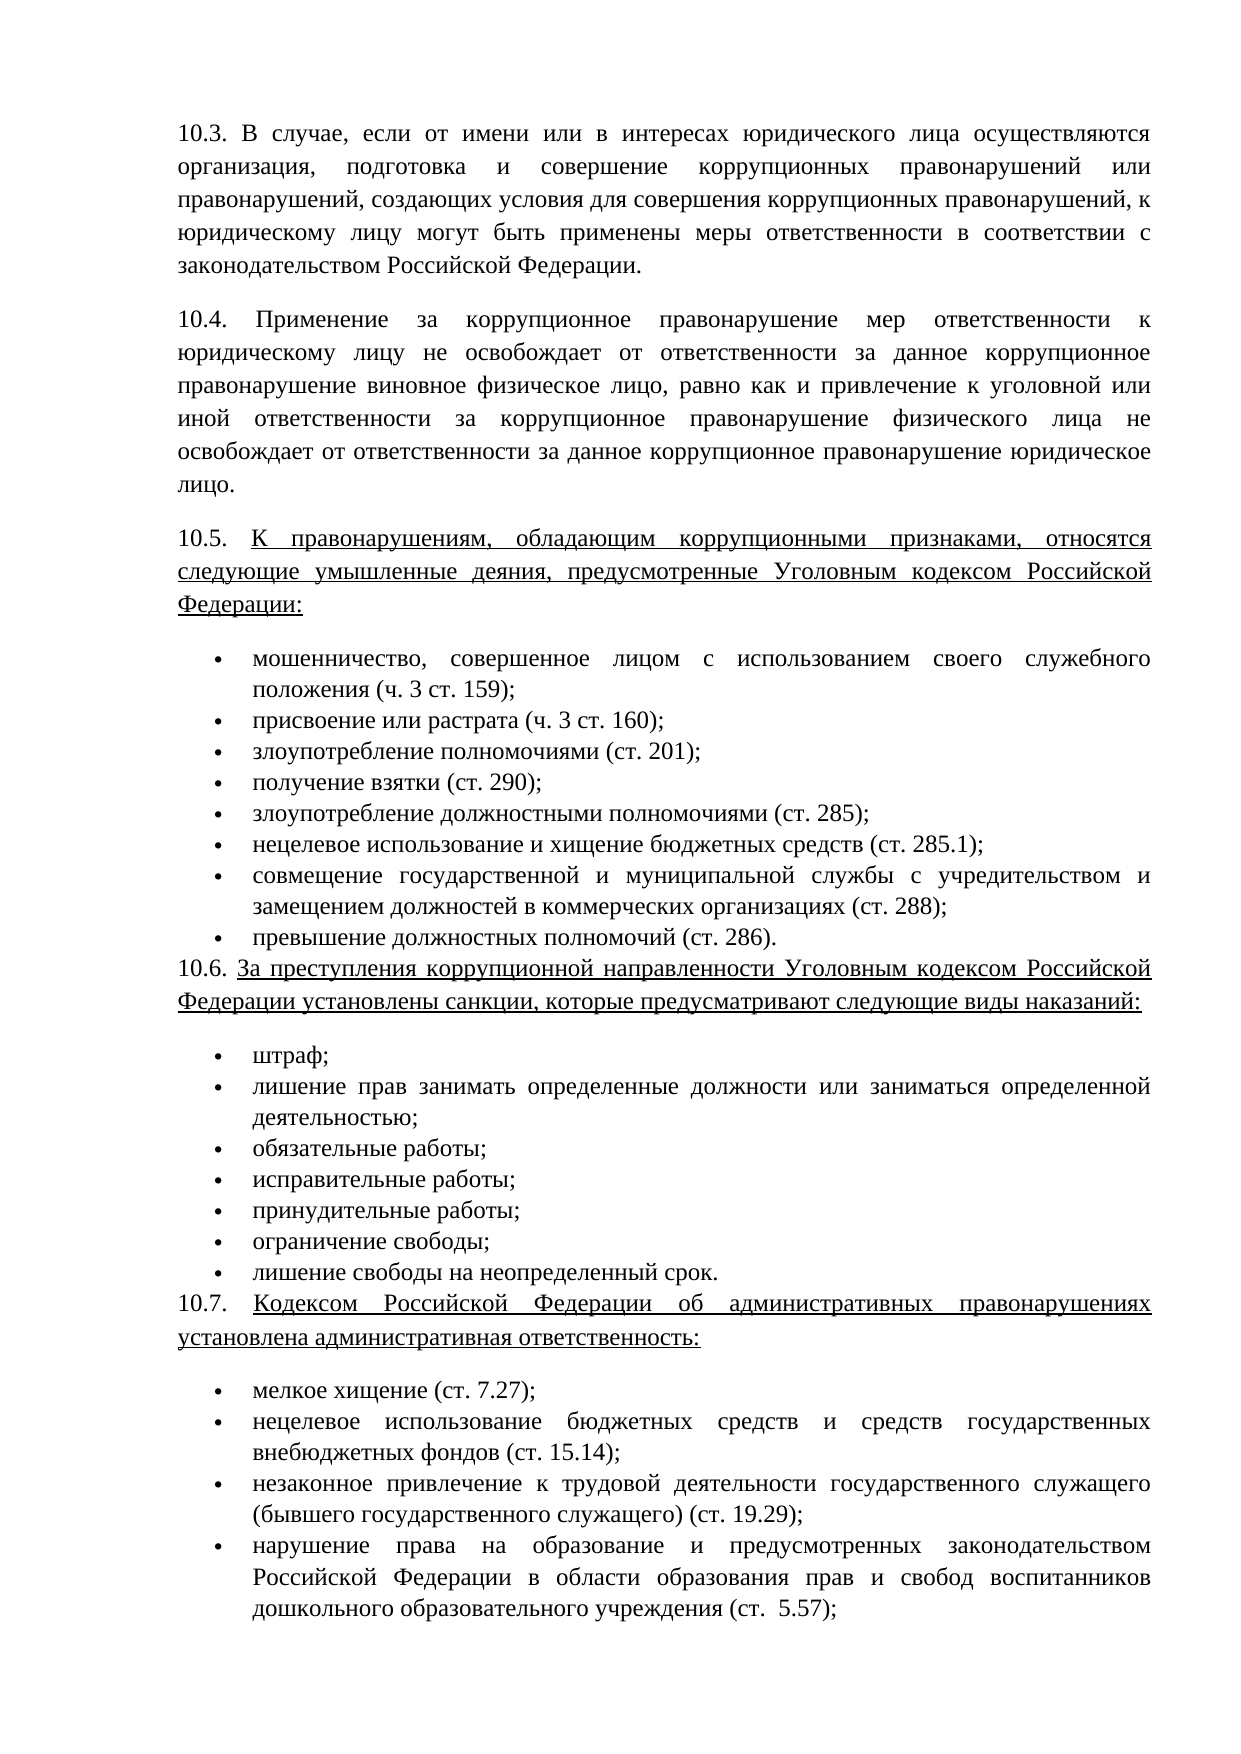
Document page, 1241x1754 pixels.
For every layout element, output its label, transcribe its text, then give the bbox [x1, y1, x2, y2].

list мошенничество, совершенное лицом с использованием своего служебного положения (ч. 3 ст. 159); [215, 643, 1152, 703]
list исправительные работы; [215, 1164, 1152, 1193]
list штраф; [215, 1040, 1152, 1069]
list злоупотребление должностными полномочиями (ст. 285); [215, 798, 1152, 827]
list принудительные работы; [215, 1195, 1152, 1224]
list получение взятки (ст. 290); [215, 767, 1152, 796]
list лишение свободы на неопределенный срок. [215, 1257, 1152, 1286]
text 10.6. За преступления коррупционной направленности Уголовным кодексом Российской Федерации установлены санкции, которые предусматривают следующие виды наказаний: [177, 953, 1152, 1015]
text 10.5. К правонарушениям, обладающим коррупционными признаками, относятся следующие умышленные деяния, предусмотренные Уголовным кодексом Российской Федерации: [177, 523, 1152, 581]
list злоупотребление полномочиями (ст. 201); [215, 736, 1152, 765]
list обязательные работы; [215, 1133, 1152, 1162]
list нецелевое использование бюджетных средств и средств государственных внебюджетных фондов (ст. 15.14); [215, 1406, 1152, 1466]
list нарушение права на образование и предусмотренных законодательством Российской Федерации в области образования прав и свобод воспитанников дошкольного образовательного учреждения (ст. 5.57); [215, 1531, 1152, 1621]
list присвоение или растрата (ч. 3 ст. 160); [215, 705, 1152, 734]
list незаконное привлечение к трудовой деятельности государственного служащего (бывшего государственного служащего) (ст. 19.29); [215, 1468, 1152, 1528]
text 10.3. В случае, если от имени или в интересах юридического лица осуществляются организация, подготовка и совершение коррупционных правонарушений или правонарушений, создающих условия для совершения коррупционных правонарушений, к юридическому лицу могут быть применены меры ответственности в соответствии с законодательством Российской Федерации. [177, 118, 1152, 279]
list ограничение свободы; [215, 1226, 1152, 1255]
list совмещение государственной и муниципальной службы с учредительством и замещением должностей в коммерческих организациях (ст. 288); [215, 860, 1152, 920]
text 10.7. Кодексом Российской Федерации об административных правонарушениях установлена административная ответственность: [177, 1288, 1152, 1350]
text 10.4. Применение за коррупционное правонарушение мер ответственности к юридическому лицу не освобождает от ответственности за данное коррупционное правонарушение виновное физическое лицо, равно как и привлечение к уголовной или иной ответственности за коррупционное правонарушение физического лица не освобождает от ответственности за данное коррупционное правонарушение юридическое лицо. [177, 304, 1152, 498]
text 10.5. К правонарушениям, обладающим коррупционными признаками, относятся следующие умышленные деяния, предусмотренные Уголовным кодексом Российской Федерации: [177, 582, 1152, 618]
list лишение прав занимать определенные должности или заниматься определенной деятельностью; [215, 1071, 1152, 1131]
list превышение должностных полномочий (ст. 286). [215, 922, 1152, 951]
list нецелевое использование и хищение бюджетных средств (ст. 285.1); [215, 829, 1152, 858]
list мелкое хищение (ст. 7.27); [215, 1375, 1152, 1404]
